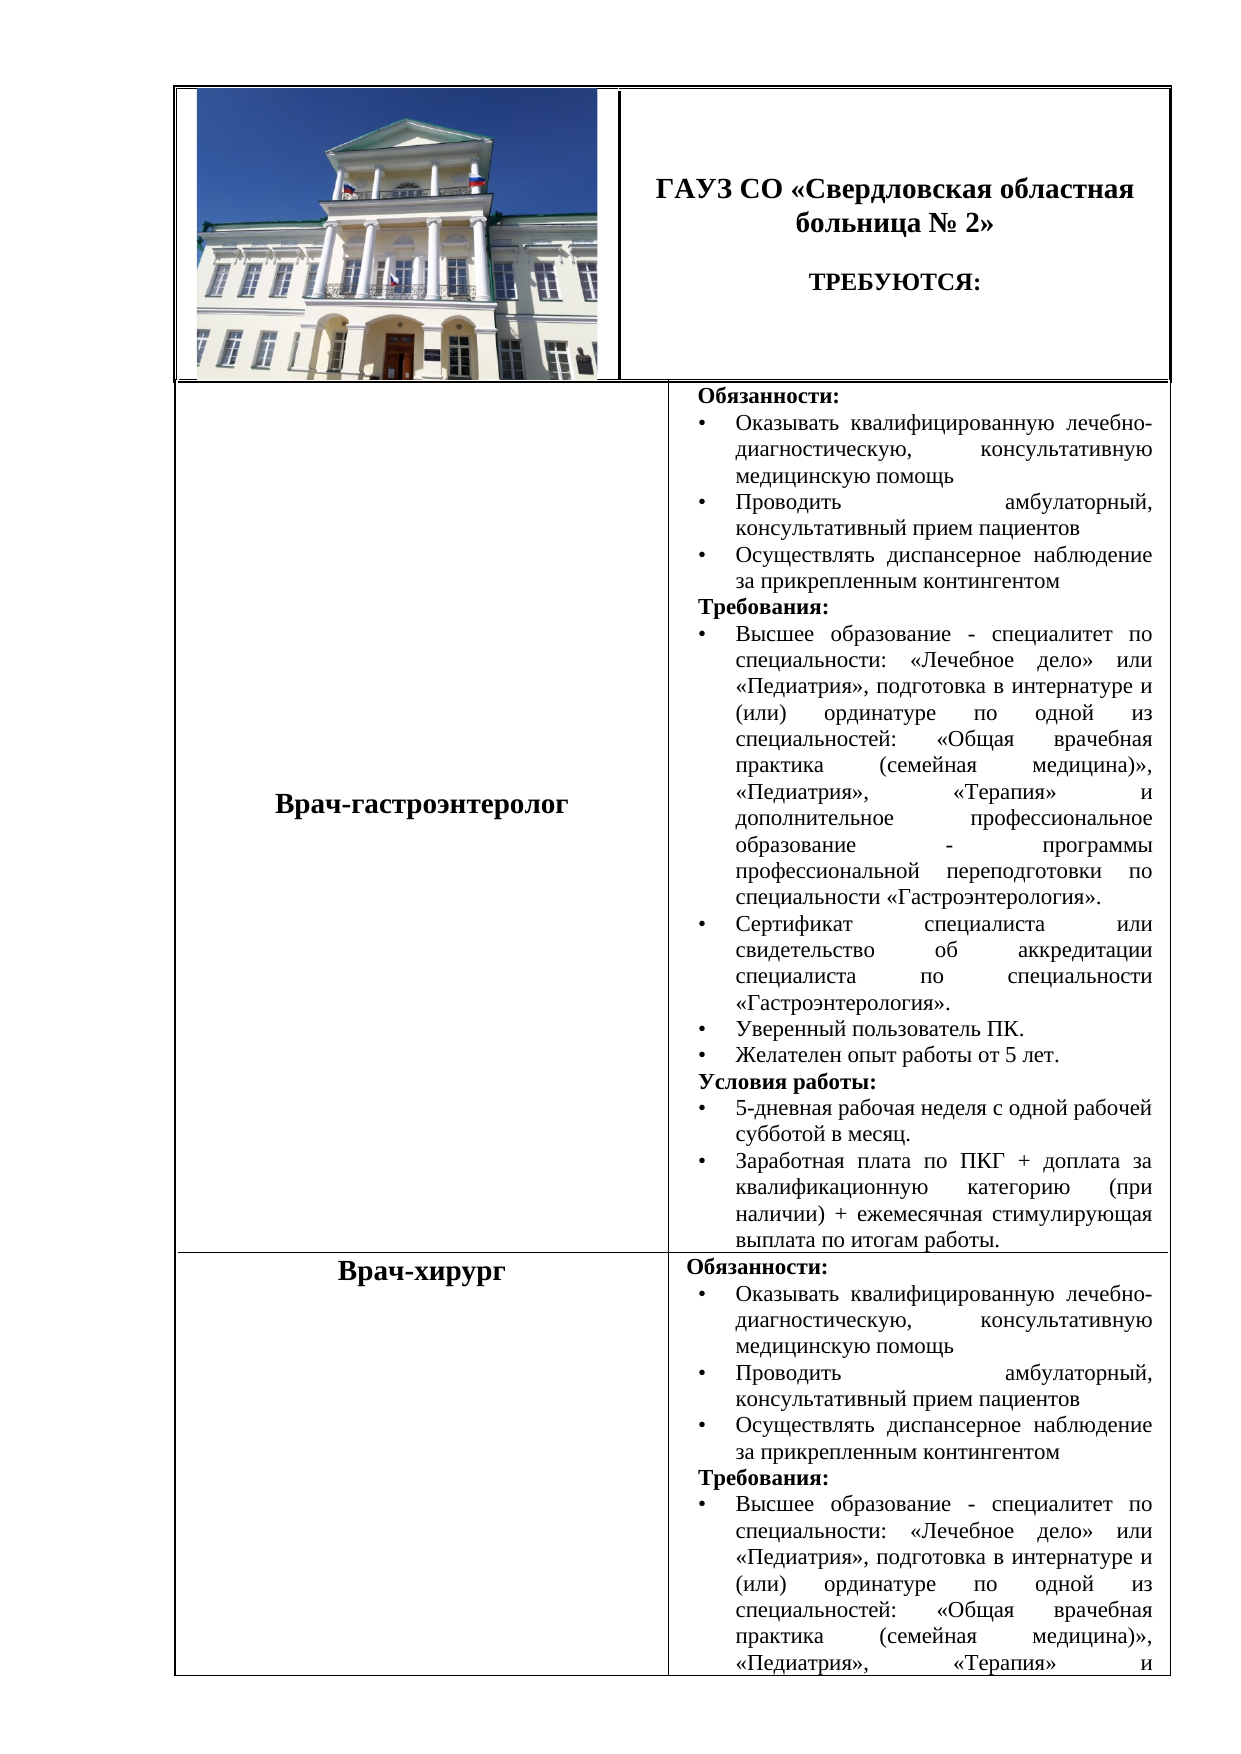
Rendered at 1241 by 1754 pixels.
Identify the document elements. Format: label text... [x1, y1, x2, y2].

picture [196, 88, 598, 380]
table_header ГАУЗ СО «Свердловская областная больница № 2» ТРЕБУЮТСЯ: [619, 89, 1169, 379]
table_cell Обязанности: Оказывать квалифицированную лечебно-диагностическую, консультативную медицинскую помощь Проводить амбулаторный, консультативный прием пациентов Осуществлять диспансерное наблюдение за прикрепленным контингентом Требования: Высшее образование - специалитет по специальности: «Лечебное дело» или «Педиатрия», подготовка в интернатуре и (или) ординатуре по одной из специальностей: «Общая врачебная практика (семейная медицина)», «Педиатрия», «Терапия» и дополнительное профессиональное образование - программы профессиональной переподготовки по специальности «Гастроэнтерология». Сертификат специалиста или свидетельство об аккредитации специалиста по специальности «Гастроэнтерология». Уверенный пользователь ПК. Желателен опыт работы от 5 лет. Условия работы: 5-дневная рабочая неделя с одной рабочей субботой в месяц. Заработная плата по ПКГ + доплата за квалификационную категорию (при наличии) + ежемесячная стимулирующая выплата по итогам работы. [669, 379, 1170, 1252]
table_cell Врач-хирург [176, 1252, 668, 1675]
table_header [177, 87, 619, 379]
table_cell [669, 1252, 1170, 1675]
table_cell Врач-гастроэнтеролог [176, 379, 668, 1252]
